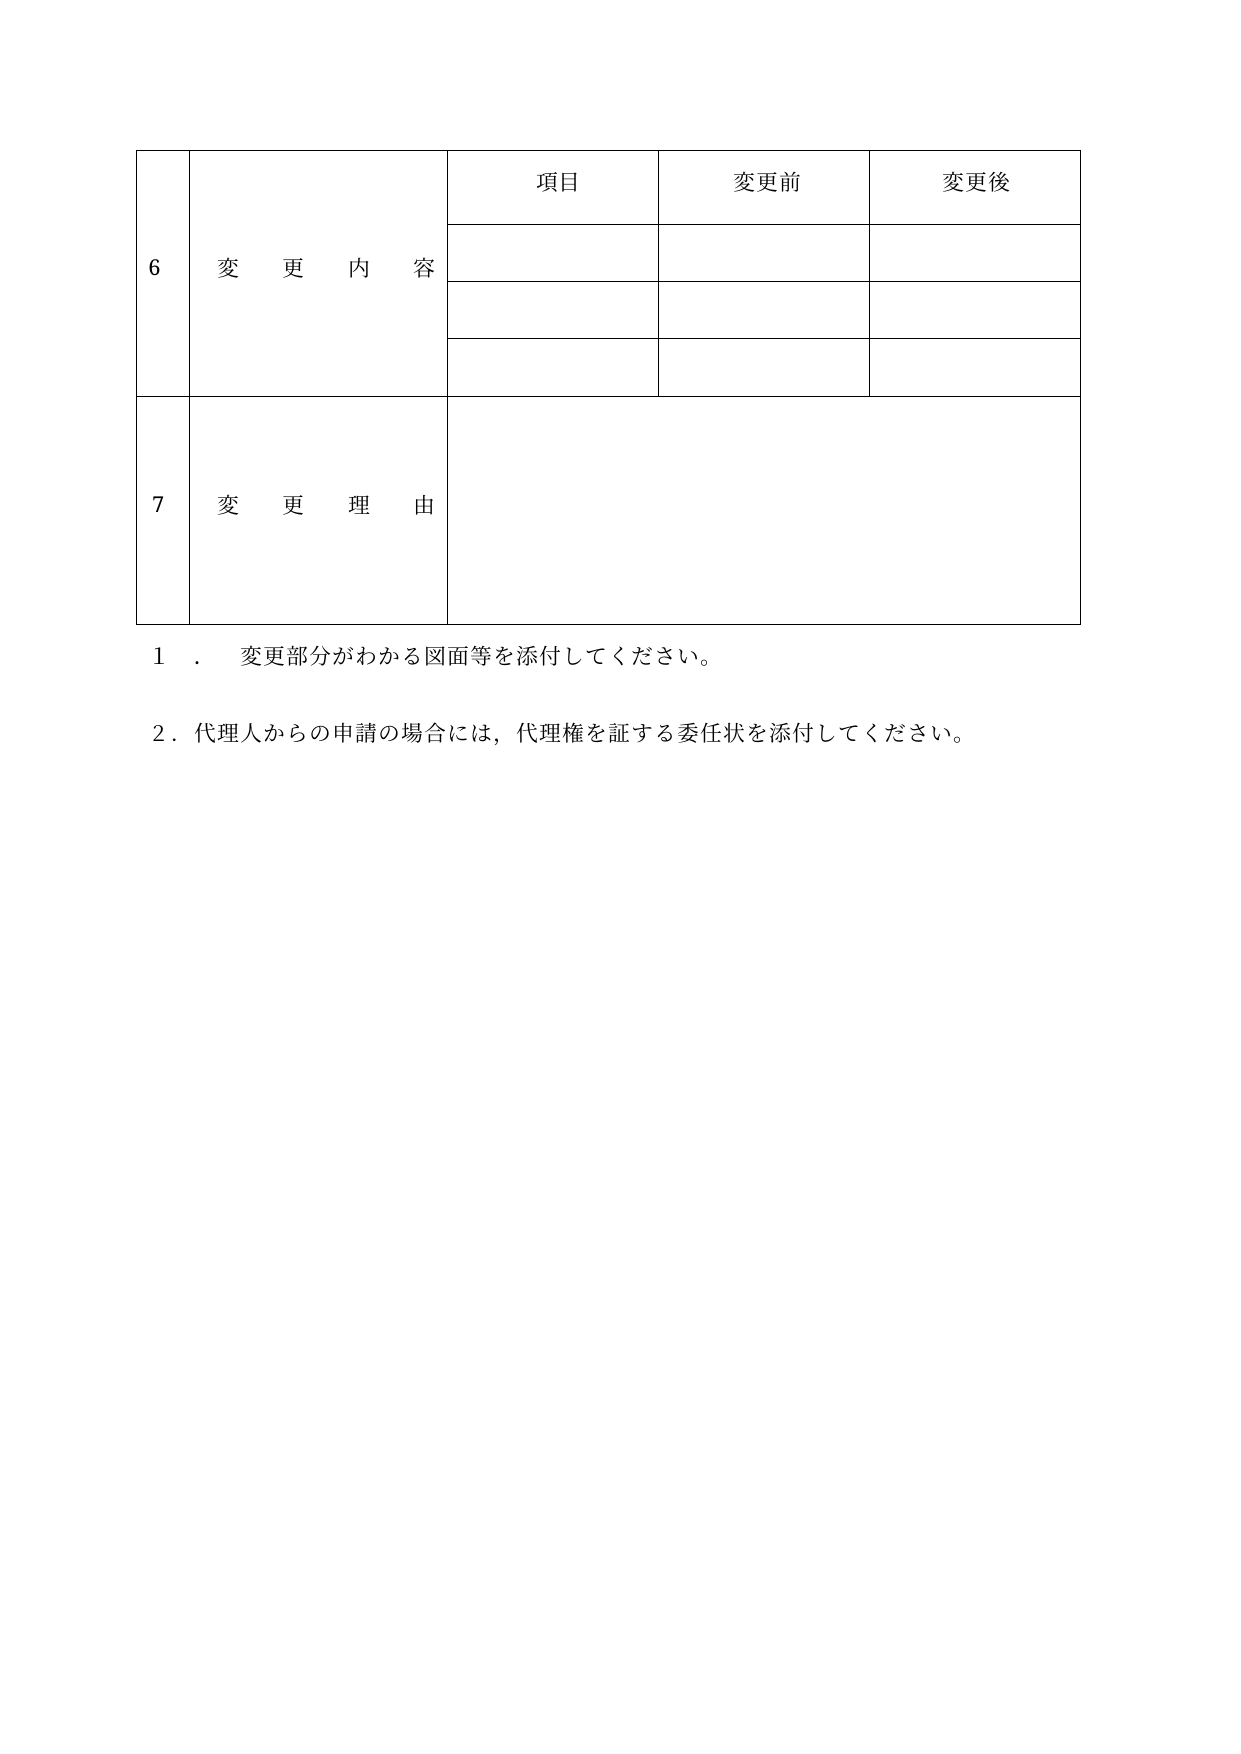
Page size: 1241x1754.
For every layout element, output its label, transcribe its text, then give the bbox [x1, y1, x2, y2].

table_cell 変更前 [659, 151, 869, 224]
table_cell 7 [137, 397, 189, 624]
table_cell [870, 282, 1080, 338]
table_cell 変更後 [870, 151, 1080, 224]
table_cell [870, 339, 1080, 396]
table_cell [659, 225, 869, 281]
table_cell [659, 339, 869, 396]
table_cell [659, 282, 869, 338]
table_cell 項目 [448, 151, 658, 224]
table_cell [448, 225, 658, 281]
table_cell [448, 282, 658, 338]
table_cell 6 [137, 151, 189, 396]
table_cell 変更内容 [190, 151, 447, 396]
table_cell 変更理由 [190, 397, 447, 624]
text ２．代理人からの申請の場合には，代理権を証する委任状を添付してください。 [148, 701, 1092, 762]
table_cell [448, 397, 1080, 624]
table_cell [448, 339, 658, 396]
table_cell [870, 225, 1080, 281]
text １. 変更部分がわかる図面等を添付してください。 [148, 625, 999, 686]
